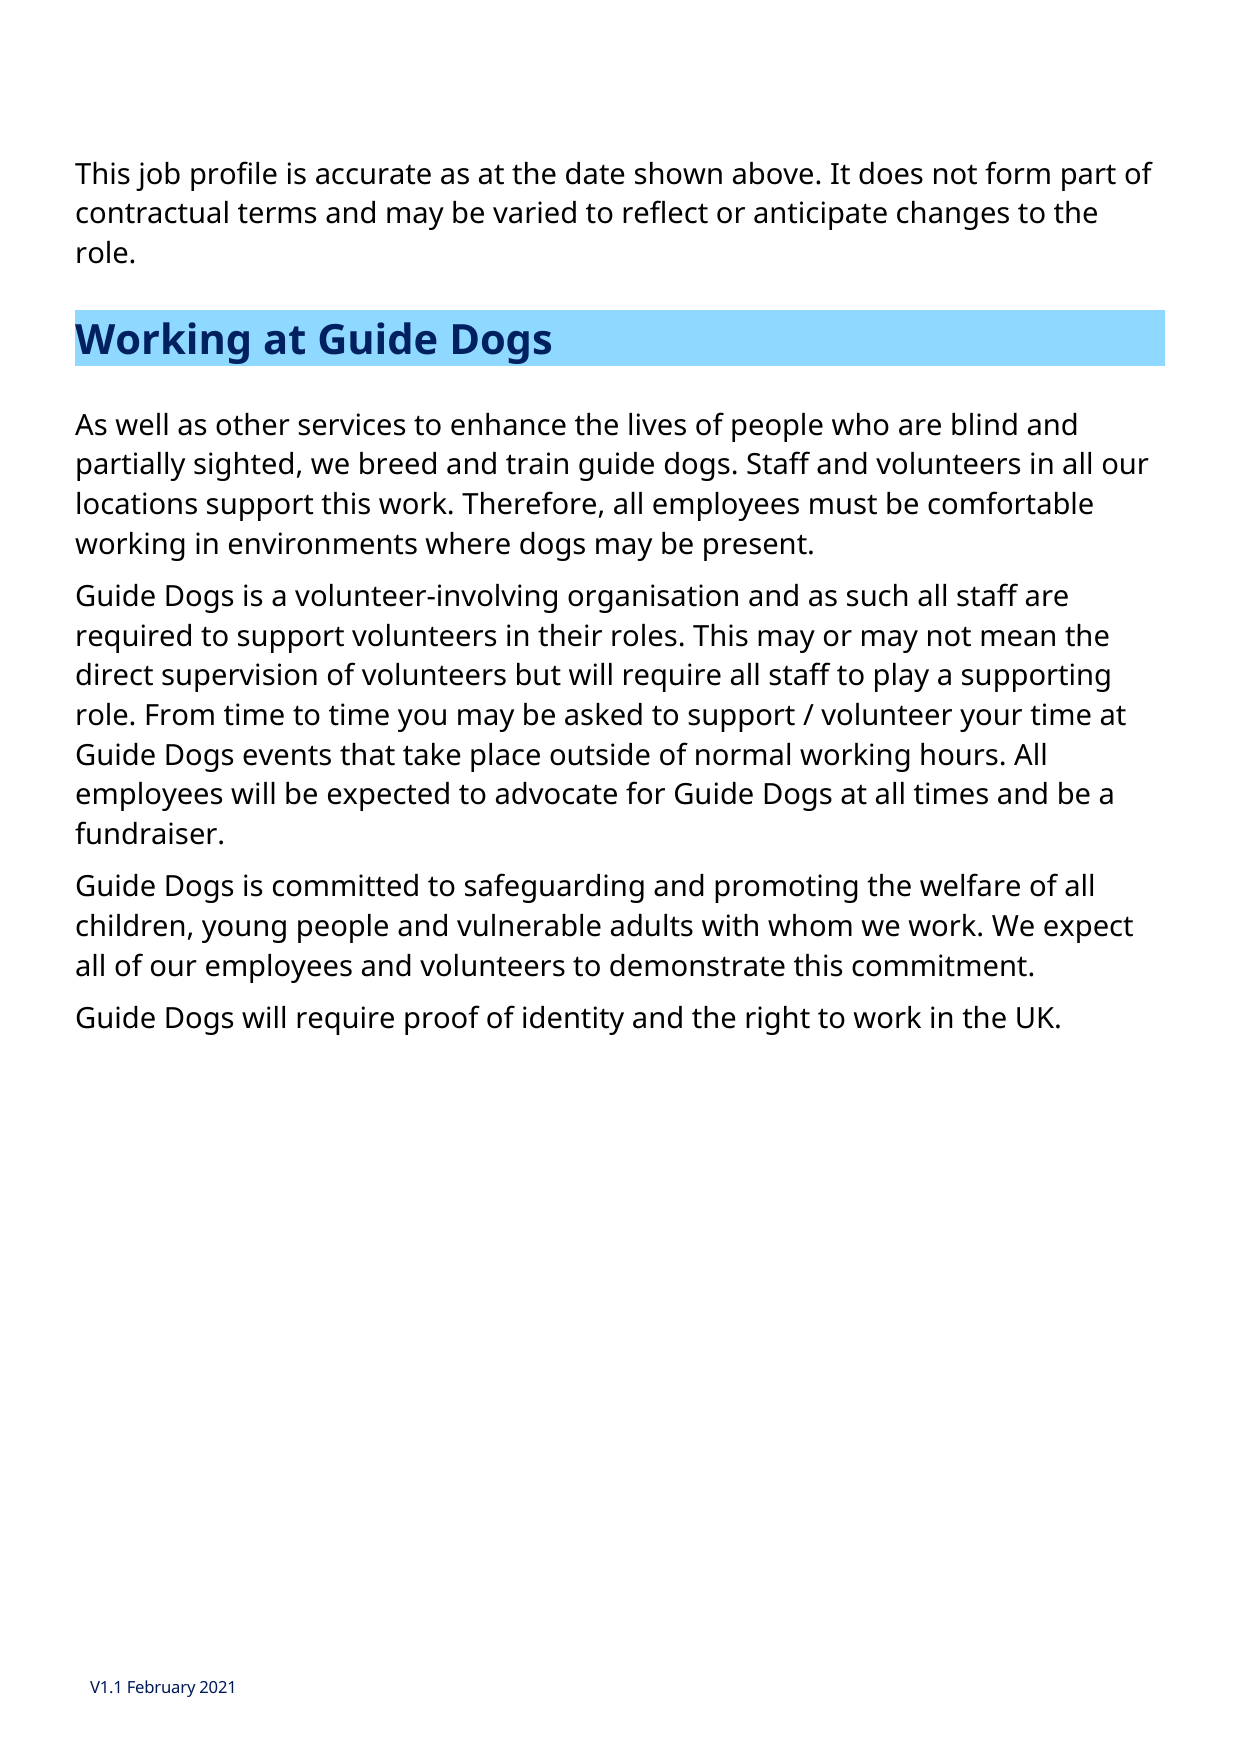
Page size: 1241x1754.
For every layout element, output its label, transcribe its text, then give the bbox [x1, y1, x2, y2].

text Guide Dogs is committed to safeguarding and promoting the welfare of all children, young people and vulnerable adults with whom we work. We expect all of our employees and volunteers to demonstrate this commitment. [75, 866, 1165, 984]
text As well as other services to enhance the lives of people who are blind and partially sighted, we breed and train guide dogs. Staff and volunteers in all our locations support this work. Therefore, all employees must be comfortable working in environments where dogs may be present. [75, 404, 1165, 563]
text This job profile is accurate as at the date shown above. It does not form part of contractual terms and may be varied to reflect or anticipate changes to the role. [75, 153, 1165, 272]
subtitle Working at Guide Dogs [75, 310, 1165, 366]
text Guide Dogs will require proof of identity and the right to work in the UK. [75, 997, 1165, 1037]
text Guide Dogs is a volunteer-involving organisation and as such all staff are required to support volunteers in their roles. This may or may not mean the direct supervision of volunteers but will require all staff to play a supporting role. From time to time you may be asked to support / volunteer your time at Guide Dogs events that take place outside of normal working hours. All employees will be expected to advocate for Guide Dogs at all times and be a fundraiser. [75, 575, 1165, 853]
